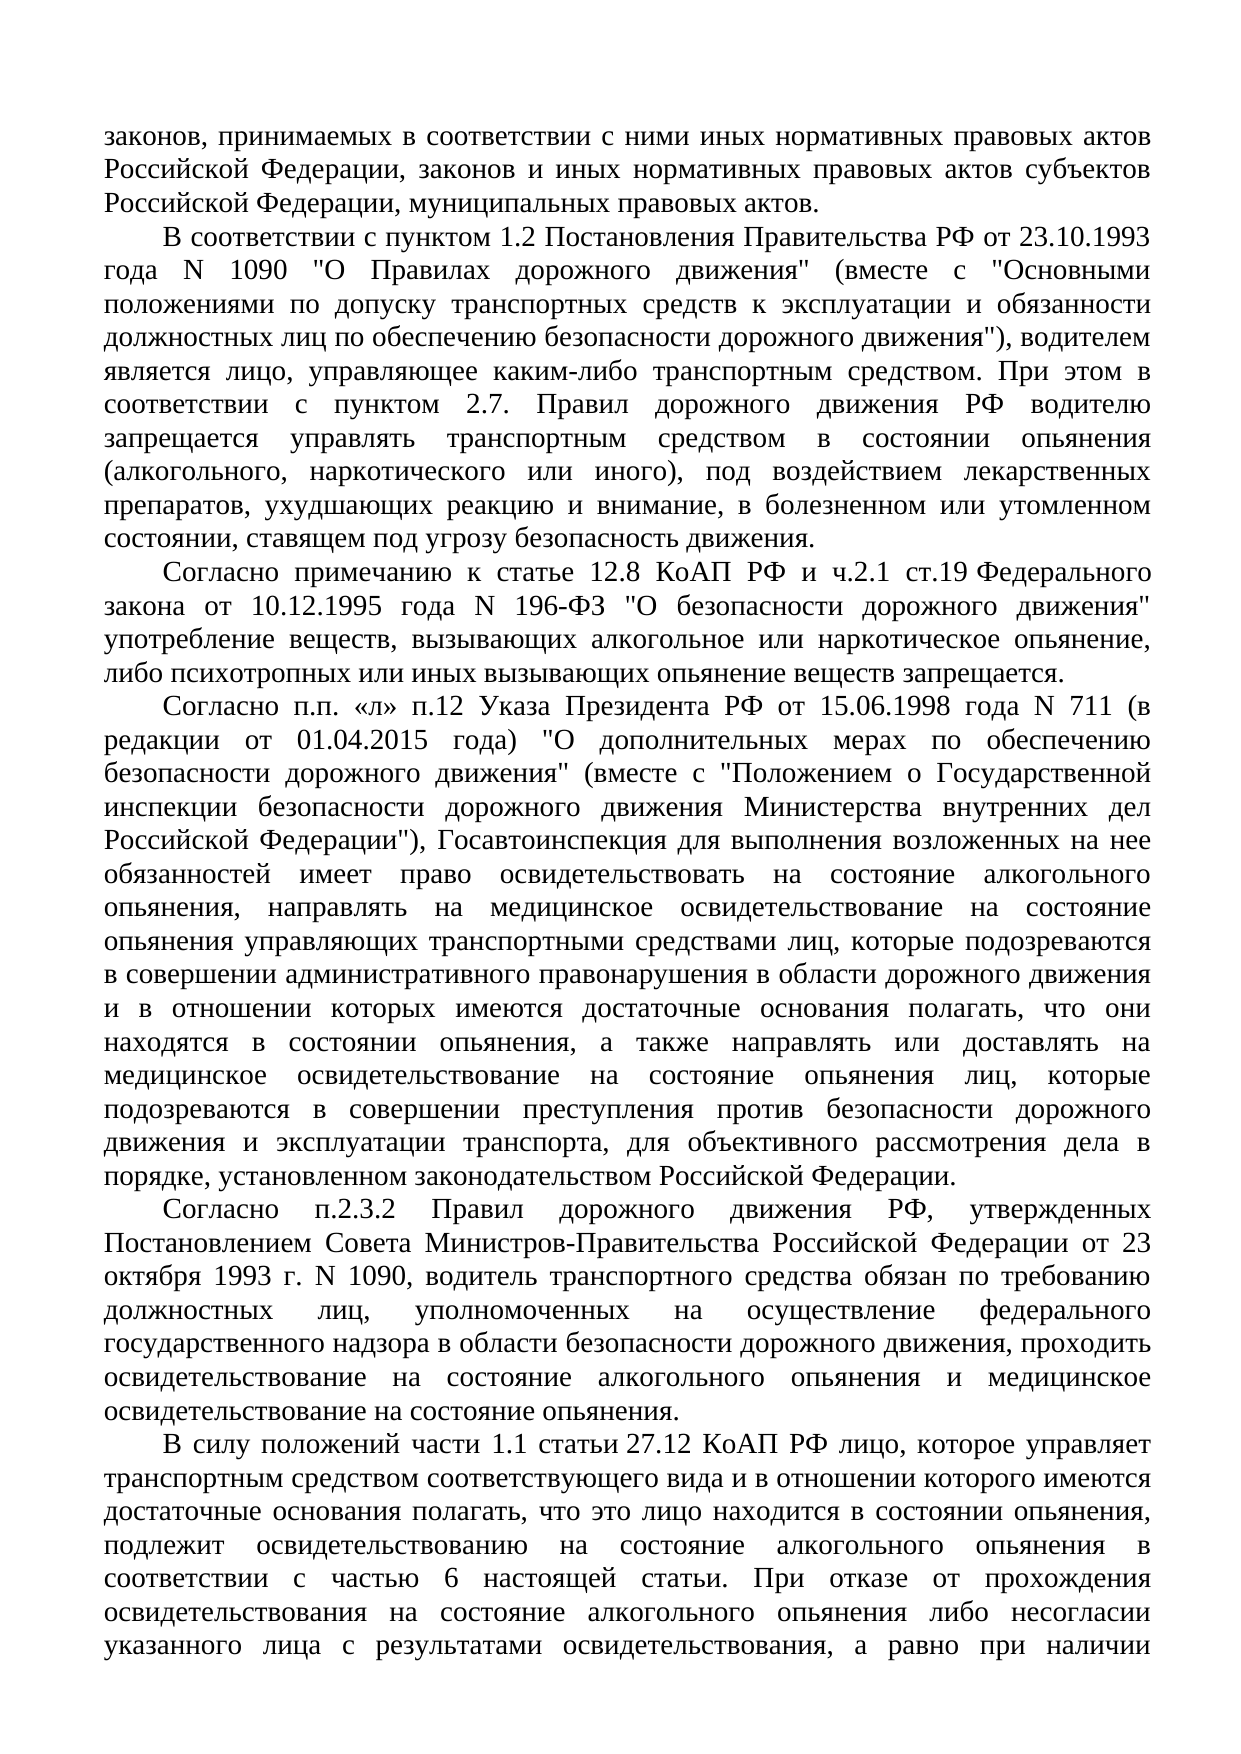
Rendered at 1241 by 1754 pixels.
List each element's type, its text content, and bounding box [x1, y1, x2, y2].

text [103, 118, 1152, 219]
text В соответствии с пунктом 1.2 Постановления Правительства РФ от 23.10.1993 года N 1090 "О Правилах дорожного движения" (вместе с "Основными положениями по допуску транспортных средств к эксплуатации и обязанности должностных лиц по обеспечению безопасности дорожного движения"), водителем является лицо, управляющее каким-либо транспортным средством. При этом в соответствии с пунктом 2.7. Правил дорожного движения РФ водителю запрещается управлять транспортным средством в состоянии опьянения (алкогольного, наркотического или иного), под воздействием лекарственных препаратов, ухудшающих реакцию и внимание, в болезненном или утомленном состоянии, ставящем под угрозу безопасность движения. [103, 219, 1152, 554]
text Согласно п.2.3.2 Правил дорожного движения РФ, утвержденных Постановлением Совета Министров-Правительства Российской Федерации от 23 октября 1993 г. N 1090, водитель транспортного средства обязан по требованию должностных лиц, уполномоченных на осуществление федерального государственного надзора в области безопасности дорожного движения, проходить освидетельствование на состояние алкогольного опьянения и медицинское освидетельствование на состояние опьянения. [103, 1191, 1152, 1426]
text Согласно п.п. «л» п.12 Указа Президента РФ от 15.06.1998 года N 711 (в редакции от 01.04.2015 года) "О дополнительных мерах по обеспечению безопасности дорожного движения" (вместе с "Положением о Государственной инспекции безопасности дорожного движения Министерства внутренних дел Российской Федерации"), Госавтоинспекция для выполнения возложенных на нее обязанностей имеет право освидетельствовать на состояние алкогольного опьянения, направлять на медицинское освидетельствование на состояние опьянения управляющих транспортными средствами лиц, которые подозреваются в совершении административного правонарушения в области дорожного движения и в отношении которых имеются достаточные основания полагать, что они находятся в состоянии опьянения, а также направлять или доставлять на медицинское освидетельствование на состояние опьянения лиц, которые подозреваются в совершении преступления против безопасности дорожного движения и эксплуатации транспорта, для объективного рассмотрения дела в порядке, установленном законодательством Российской Федерации. [103, 688, 1152, 1191]
text Согласно примечанию к статье 12.8 КоАП РФ и ч.2.1 ст.19 Федерального закона от 10.12.1995 года N 196-ФЗ "О безопасности дорожного движения" употребление веществ, вызывающих алкогольное или наркотическое опьянение, либо психотропных или иных вызывающих опьянение веществ запрещается. [103, 554, 1152, 688]
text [103, 1426, 1152, 1661]
